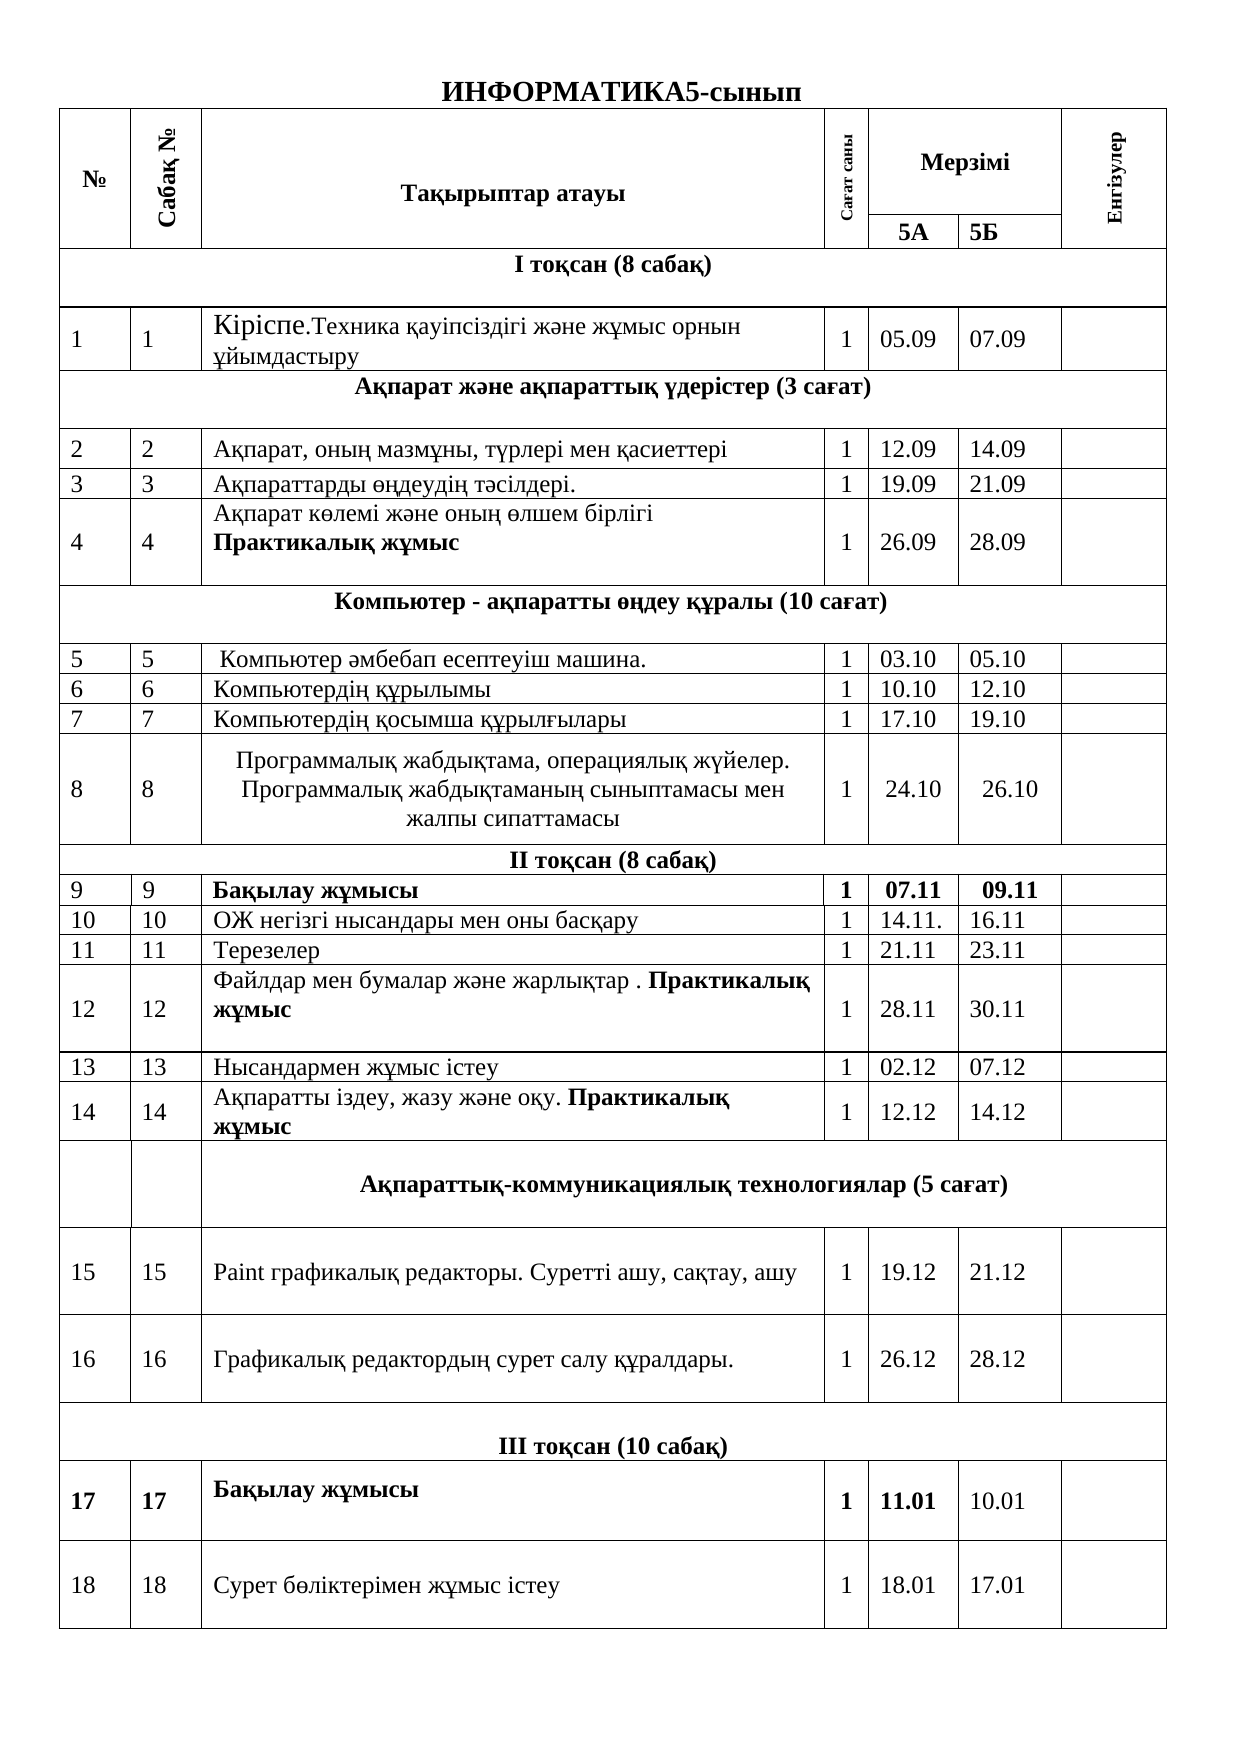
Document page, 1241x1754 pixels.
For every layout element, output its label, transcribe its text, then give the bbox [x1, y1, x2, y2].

table_cell 12.12 [869, 1082, 958, 1140]
table_cell 1 [825, 469, 868, 497]
table_cell 17.01 [959, 1541, 1061, 1627]
table_cell 21.12 [959, 1228, 1061, 1314]
table_cell Бақылау жұмысы [202, 1461, 824, 1540]
table_cell 1 [825, 1461, 868, 1540]
table_cell 10.10 [869, 674, 958, 703]
table_cell 3 [131, 469, 201, 497]
table_cell 11 [60, 935, 130, 964]
table_cell 6 [131, 674, 201, 703]
table_cell [1062, 704, 1166, 733]
table_cell Ақпаратты іздеу, жазу және оқу. Практикалық жұмыс [202, 1082, 824, 1140]
table_cell 11.01 [869, 1461, 958, 1540]
table_cell 21.09 [959, 469, 1061, 497]
table_cell 5 [131, 644, 201, 673]
table_cell І тоқсан (8 сабақ) [60, 249, 1166, 306]
table_cell 1 [825, 1228, 868, 1314]
table_cell 12 [60, 965, 130, 1051]
table_cell Бақылау жұмысы [202, 875, 823, 904]
table_cell 10.01 [959, 1461, 1061, 1540]
table_cell 1 [825, 965, 868, 1051]
table_cell 14.11. [869, 906, 958, 934]
table_cell 10 [131, 906, 201, 934]
table_cell 24.10 [869, 734, 958, 844]
table_cell [132, 1141, 201, 1227]
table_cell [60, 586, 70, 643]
table_cell [1062, 429, 1166, 468]
table_cell Кіріспе.Техника қауіпсіздігі және жұмыс орнын ұйымдастыру [202, 308, 824, 370]
table_cell 1 [825, 734, 868, 844]
table_cell 1 [825, 1315, 868, 1402]
table_cell [1062, 1461, 1166, 1540]
table_cell 8 [60, 734, 130, 844]
table_cell 1 [825, 906, 868, 934]
table_cell Ақпараттық-коммуникациялық технологиялар (5 сағат) [202, 1141, 1166, 1227]
table_cell 12.10 [959, 674, 1061, 703]
table_cell 1 [825, 1541, 868, 1627]
table_cell 18 [131, 1541, 201, 1627]
table_cell 1 [825, 1053, 868, 1081]
table_cell [1062, 644, 1166, 673]
table_cell 6 [60, 674, 130, 703]
text ИНФОРМАТИКА5-сынып [59, 74, 1184, 107]
table_cell [1062, 674, 1166, 703]
table_cell 28.12 [959, 1315, 1061, 1402]
table_cell ІІІ тоқсан (10 сабақ) [60, 1403, 1166, 1460]
table_cell Компьютердің қосымша құрылғылары [202, 704, 824, 733]
table_cell 26.12 [869, 1315, 958, 1402]
table_cell [1062, 906, 1166, 934]
table_cell 4 [131, 499, 201, 585]
table_cell Ақпараттарды өңдеудің тәсілдері. [202, 469, 824, 497]
table_cell 18 [60, 1541, 130, 1627]
table_cell Графикалық редактордың сурет салу құралдары. [202, 1315, 824, 1402]
table_cell 8 [131, 734, 201, 844]
table_cell Ақпарат көлемі және оның өлшем бірлігі Практикалық жұмыс [202, 499, 824, 585]
table_cell Ақпарат, оның мазмұны, түрлері мен қасиеттері [202, 429, 824, 468]
table_cell 1 [131, 308, 201, 370]
table_cell 19.12 [869, 1228, 958, 1314]
table_cell 13 [131, 1053, 201, 1081]
table_cell 11 [131, 935, 201, 964]
table_cell 1 [825, 499, 868, 585]
table_cell [1062, 308, 1166, 370]
table_cell Файлдар мен бумалар және жарлықтар . Практикалық жұмыс [202, 965, 824, 1051]
table_cell [1062, 935, 1166, 964]
table_cell ІІ тоқсан (8 сабақ) [60, 845, 1166, 873]
table_cell 1 [825, 704, 868, 733]
table_cell 10 [60, 906, 130, 934]
table_cell Компьютер әмбебап есептеуіш машина. [202, 644, 824, 673]
table_cell [1062, 875, 1166, 904]
table_cell 9 [60, 875, 131, 904]
table_cell 26.10 [959, 734, 1061, 844]
table_cell [1062, 965, 1166, 1051]
table_cell [1062, 1541, 1166, 1627]
table_cell 9 [132, 875, 201, 904]
table_cell 14.12 [959, 1082, 1061, 1140]
table_cell 16.11 [959, 906, 1061, 934]
table_cell 3 [60, 469, 130, 497]
table_cell [1062, 499, 1166, 585]
table_cell [1062, 734, 1166, 844]
table_cell 17 [131, 1461, 201, 1540]
table_header № [60, 109, 130, 248]
table_cell Терезелер [202, 935, 824, 964]
table_header Мерзімі [869, 109, 1061, 214]
table_cell 2 [131, 429, 201, 468]
table_cell 5А [869, 215, 958, 248]
table_cell 1 [825, 674, 868, 703]
table_cell Нысандармен жұмыс істеу [202, 1053, 824, 1081]
table_cell 03.10 [869, 644, 958, 673]
table_header Енгізулер [1062, 109, 1166, 248]
table_cell 1 [825, 429, 868, 468]
table_cell 19.09 [869, 469, 958, 497]
table_cell 18.01 [869, 1541, 958, 1627]
table_cell 16 [131, 1315, 201, 1402]
table_cell [60, 1141, 131, 1227]
table_cell 07.09 [959, 308, 1061, 370]
table_cell 15 [131, 1228, 201, 1314]
table_cell 2 [60, 429, 130, 468]
table_header Сағат саны [825, 109, 868, 248]
table_cell ОЖ негізгі нысандары мен оны басқару [202, 906, 824, 934]
table_cell 14 [131, 1082, 201, 1140]
table_cell 1 [825, 308, 868, 370]
table_cell [1062, 469, 1166, 497]
table_header Тақырыптар атауы [202, 109, 824, 248]
table_cell 12 [131, 965, 201, 1051]
table_cell 14.09 [959, 429, 1061, 468]
table_header Сабақ № [131, 109, 201, 248]
table_cell Программалық жабдықтама, операциялық жүйелер. Программалық жабдықтаманың сыныптамасы мен жалпы сипаттамасы [202, 734, 824, 844]
table_cell 1 [825, 935, 868, 964]
table_cell 07.11 [869, 875, 958, 904]
table_cell 28.11 [869, 965, 958, 1051]
table_cell 09.11 [959, 875, 1061, 904]
table_cell Сурет бөліктерімен жұмыс істеу [202, 1541, 824, 1627]
table_cell 5 [60, 644, 130, 673]
table_cell 1 [60, 308, 130, 370]
table_cell 07.12 [959, 1053, 1061, 1081]
table_cell 14 [60, 1082, 130, 1140]
table_cell [1062, 1082, 1166, 1140]
table_cell 5Б [959, 215, 1061, 248]
table_cell 12.09 [869, 429, 958, 468]
table_cell Компьютердің құрылымы [202, 674, 824, 703]
table_cell 4 [60, 499, 130, 585]
table_cell Paint графикалық редакторы. Суретті ашу, сақтау, ашу [202, 1228, 824, 1314]
table_cell 1 [825, 644, 868, 673]
table_cell 21.11 [869, 935, 958, 964]
table_cell 7 [60, 704, 130, 733]
table_cell 28.09 [959, 499, 1061, 585]
table_cell 05.10 [959, 644, 1061, 673]
table_cell 23.11 [959, 935, 1061, 964]
table_cell 19.10 [959, 704, 1061, 733]
table_cell 30.11 [959, 965, 1061, 1051]
table_cell 1 [825, 1082, 868, 1140]
table_cell 7 [131, 704, 201, 733]
table_cell [1062, 1315, 1166, 1402]
table_cell 15 [60, 1228, 130, 1314]
table_cell 16 [60, 1315, 130, 1402]
table_cell 02.12 [869, 1053, 958, 1081]
table_cell [1062, 1228, 1166, 1314]
table_cell 17 [60, 1461, 130, 1540]
table_cell [1062, 1053, 1166, 1081]
table_cell 1 [824, 875, 868, 904]
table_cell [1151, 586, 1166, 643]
table_cell 26.09 [869, 499, 958, 585]
table_cell 17.10 [869, 704, 958, 733]
table_cell 05.09 [869, 308, 958, 370]
table_cell Ақпарат және ақпараттық үдерістер (3 сағат) [60, 371, 1166, 428]
table_cell 13 [60, 1053, 130, 1081]
